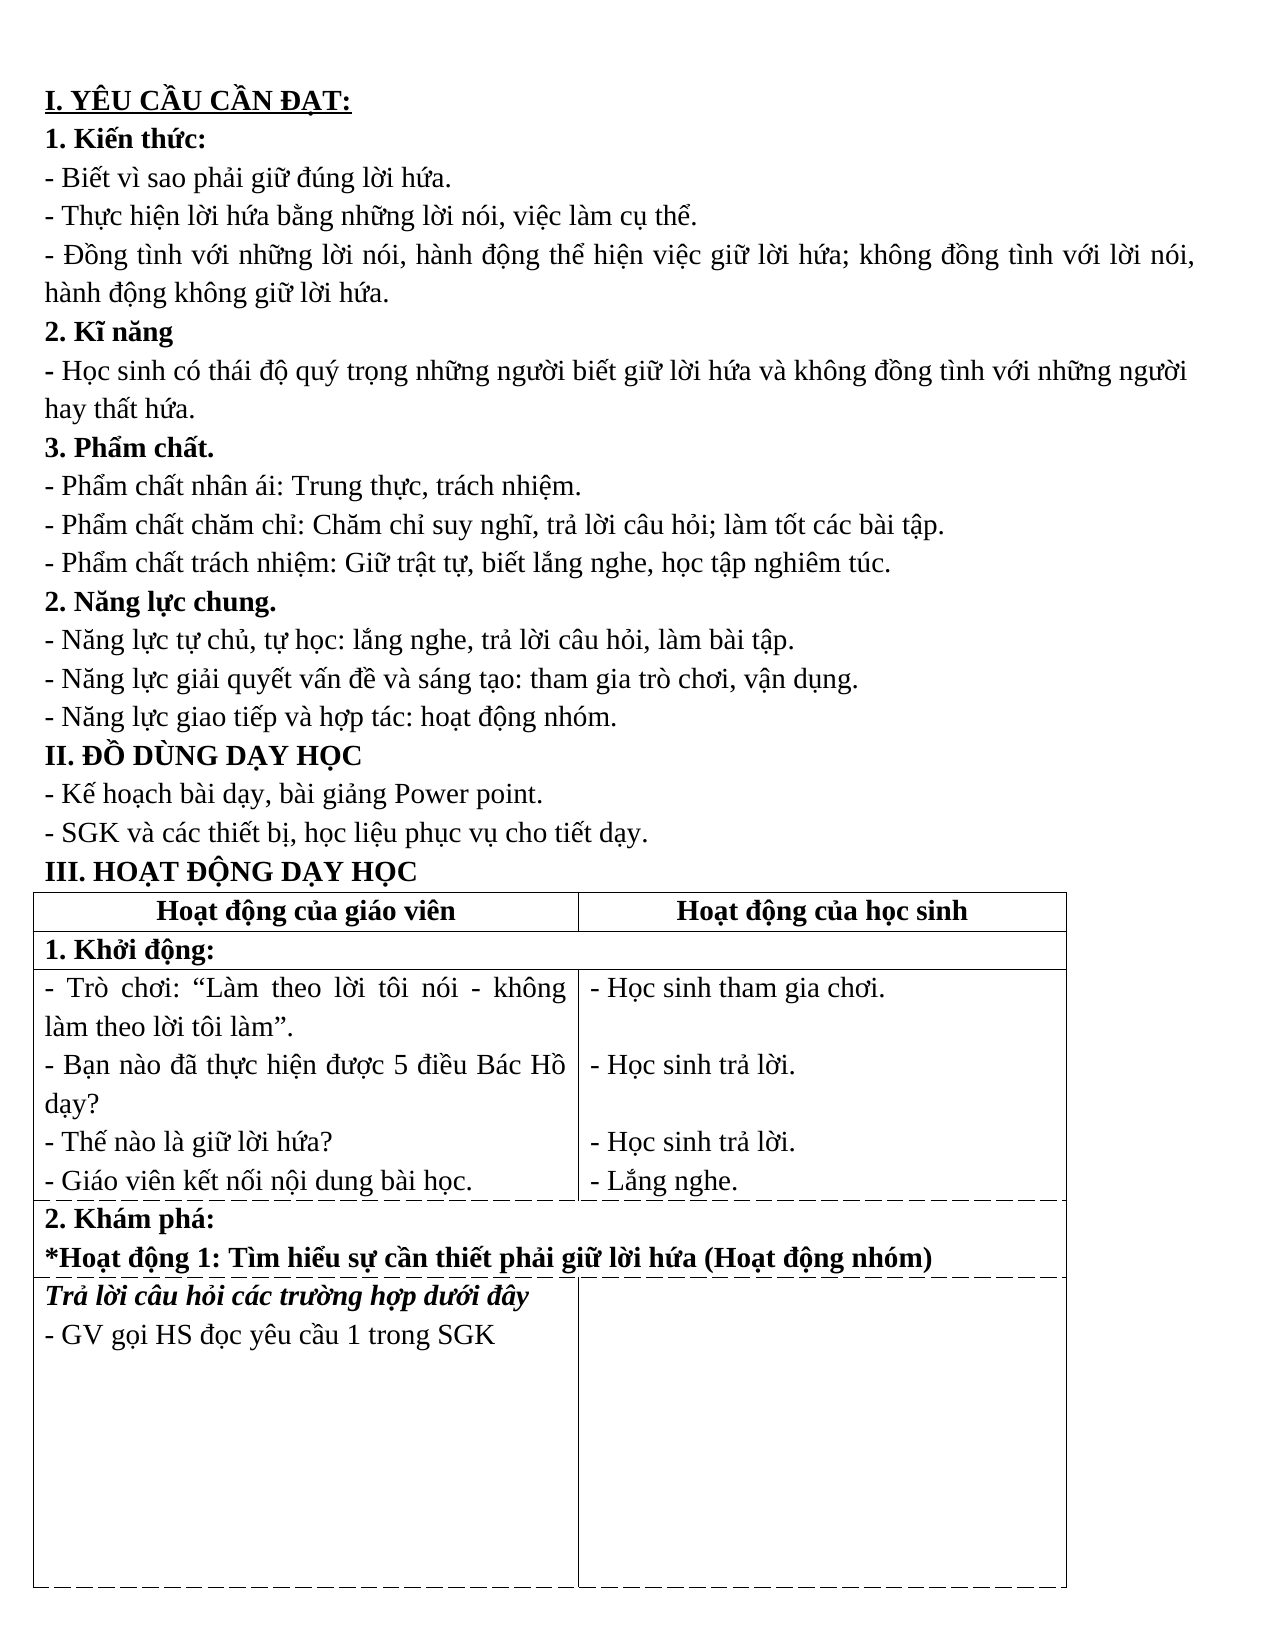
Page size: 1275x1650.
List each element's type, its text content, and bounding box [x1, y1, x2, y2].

text - Thực hiện lời hứa bằng những lời nói, việc làm cụ thể. [44, 198, 1196, 232]
text - Học sinh có thái độ quý trọng những người biết giữ lời hứa và không đồng tình với những người hay thất hứa. [44, 353, 1196, 425]
text - SGK và các thiết bị, học liệu phục vụ cho tiết dạy. [44, 815, 1196, 849]
text 3. Phẩm chất. [44, 430, 1196, 463]
text III. HOẠT ĐỘNG DẠY HỌC [44, 854, 1196, 887]
text - Năng lực giải quyết vấn đề và sáng tạo: tham gia trò chơi, vận dụng. [44, 661, 1196, 694]
text II. ĐỒ DÙNG DẠY HỌC [44, 738, 1196, 772]
table_cell - Học sinh tham gia chơi. - Học sinh trả lời. - Học sinh trả lời. - Lắng nghe. [579, 970, 1066, 1200]
text - Phẩm chất trách nhiệm: Giữ trật tự, biết lắng nghe, học tập nghiêm túc. [44, 545, 1196, 579]
text 1. Kiến thức: [44, 121, 1196, 155]
text - Biết vì sao phải giữ đúng lời hứa. [44, 160, 1196, 193]
text - Năng lực giao tiếp và hợp tác: hoạt động nhóm. [44, 699, 1196, 733]
text 2. Năng lực chung. [44, 584, 1196, 617]
text - Phẩm chất nhân ái: Trung thực, trách nhiệm. [44, 468, 1196, 502]
table_cell 1. Khởi động: [34, 932, 1066, 969]
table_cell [579, 1277, 1066, 1587]
text I. YÊU CẦU CẦN ĐẠT: [44, 83, 1196, 116]
table_cell 2. Khám phá: *Hoạt động 1: Tìm hiểu sự cần thiết phải giữ lời hứa (Hoạt động nhóm) [34, 1200, 1066, 1277]
text 2. Kĩ năng [44, 314, 1196, 348]
text - Phẩm chất chăm chỉ: Chăm chỉ suy nghĩ, trả lời câu hỏi; làm tốt các bài tập. [44, 507, 1196, 540]
text - Kế hoạch bài dạy, bài giảng Power point. [44, 777, 1196, 810]
table_header Hoạt động của học sinh [579, 893, 1066, 931]
table_cell - Trò chơi: “Làm theo lời tôi nói - không làm theo lời tôi làm”. - Bạn nào đã thực hiện được 5 điều Bác Hồ dạy? - Thế nào là giữ lời hứa? - Giáo viên kết nối nội dung bài học. [34, 970, 578, 1200]
text - Đồng tình với những lời nói, hành động thể hiện việc giữ lời hứa; không đồng tình với lời nói, hành động không giữ lời hứa. [44, 237, 1196, 309]
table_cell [34, 1277, 578, 1587]
table_header Hoạt động của giáo viên [34, 893, 578, 931]
text - Năng lực tự chủ, tự học: lắng nghe, trả lời câu hỏi, làm bài tập. [44, 622, 1196, 656]
